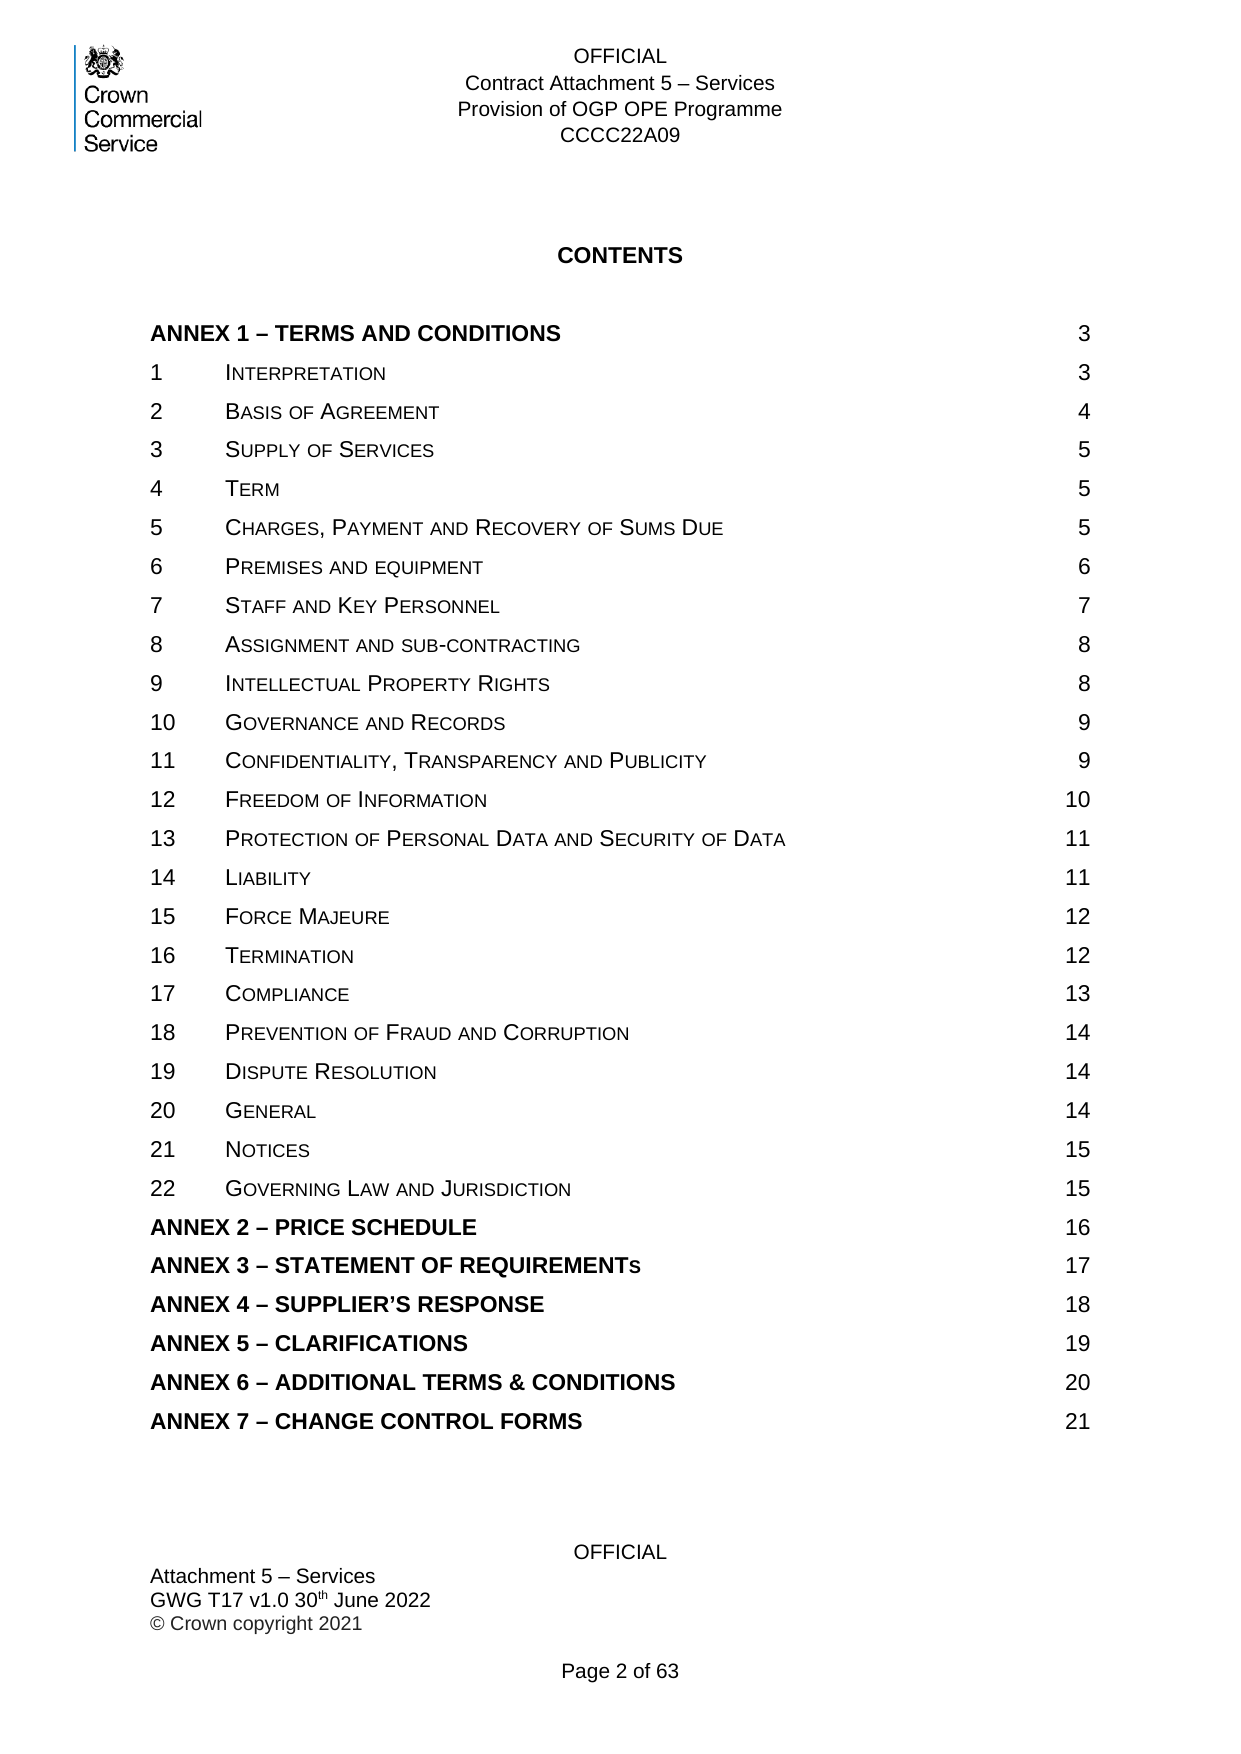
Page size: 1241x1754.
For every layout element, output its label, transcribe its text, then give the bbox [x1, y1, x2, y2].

text CONTENTS [150, 242, 1090, 268]
picture [73, 44, 202, 152]
